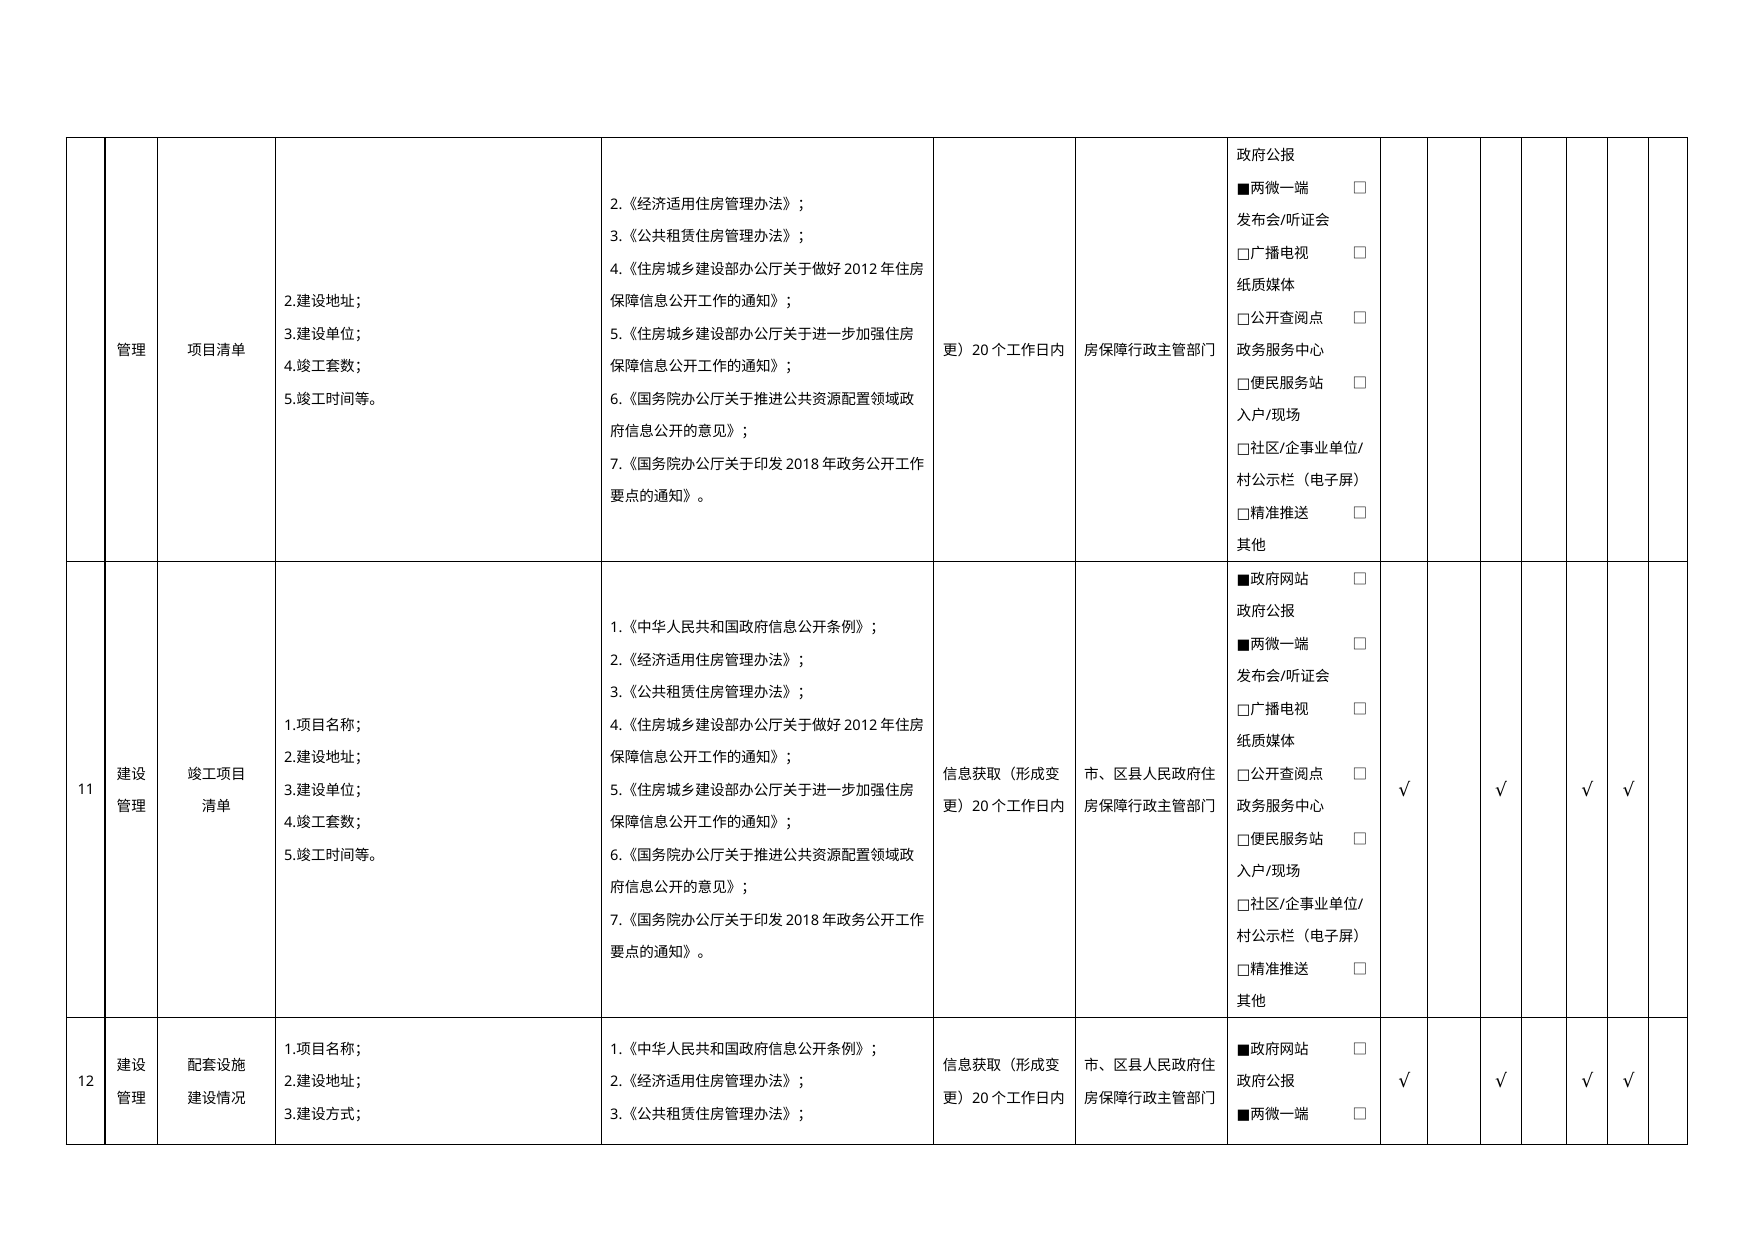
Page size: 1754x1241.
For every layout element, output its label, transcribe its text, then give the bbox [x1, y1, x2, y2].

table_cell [276, 138, 601, 561]
table_cell √ [1567, 138, 1607, 561]
table_cell 建设管理 [106, 1018, 157, 1143]
table_cell 竣工项目 清单 [158, 562, 275, 1017]
table_cell 10 [67, 138, 104, 561]
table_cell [1228, 1018, 1380, 1143]
table_cell √ [1381, 562, 1427, 1017]
table_cell 信息获取（形成变更）20个工作日内 [934, 1018, 1075, 1143]
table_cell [1228, 138, 1380, 561]
table_cell [1428, 1018, 1480, 1143]
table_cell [602, 1018, 933, 1143]
table_cell [1428, 562, 1480, 1017]
table_cell √ [1567, 562, 1607, 1017]
table_cell [1522, 138, 1566, 561]
table_cell 市、区县人民政府住房保障行政主管部门 [1076, 562, 1227, 1017]
table_cell √ [1381, 138, 1427, 561]
table_cell [1649, 562, 1687, 1017]
table_cell 11 [67, 562, 104, 1017]
table_cell 信息获取（形成变更）20个工作日内 [934, 138, 1075, 561]
table_cell [1428, 138, 1480, 561]
table_cell √ [1608, 138, 1648, 561]
table_cell ■政府网站 □政府公报 ■两微一端 □发布会/听证会 □广播电视 □纸质媒体 □公开查阅点 □政务服务中心 □便民服务站 □入户/现场 □社区/企事业单位/村公示栏（电子屏） □精准推送 □其他 [1228, 562, 1380, 1017]
table_cell √ [1608, 562, 1648, 1017]
table_cell [1649, 138, 1687, 561]
table_cell √ [1381, 1018, 1427, 1143]
table_cell 1.项目名称； 2.建设地址； 3.建设单位； 4.竣工套数； 5.竣工时间等。 [276, 562, 601, 1017]
table_cell 建设管理 [106, 138, 157, 561]
table_cell √ [1608, 1018, 1648, 1143]
table_cell √ [1481, 1018, 1521, 1143]
table_cell [1649, 1018, 1687, 1143]
table_cell 市、区县人民政府住房保障行政主管部门 [1076, 1018, 1227, 1143]
table_cell √ [1567, 1018, 1607, 1143]
table_cell 市、区县人民政府住房保障行政主管部门 [1076, 138, 1227, 561]
table_cell [1522, 562, 1566, 1017]
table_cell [602, 138, 933, 561]
table_cell 12 [67, 1018, 104, 1143]
table_cell √ [1481, 562, 1521, 1017]
table_cell 基本建成 项目清单 [158, 138, 275, 561]
table_cell √ [1481, 138, 1521, 561]
table_cell 配套设施 建设情况 [158, 1018, 275, 1143]
table_cell [1522, 1018, 1566, 1143]
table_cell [276, 1018, 601, 1143]
table_cell 建设管理 [106, 562, 157, 1017]
table_cell 信息获取（形成变更）20个工作日内 [934, 562, 1075, 1017]
